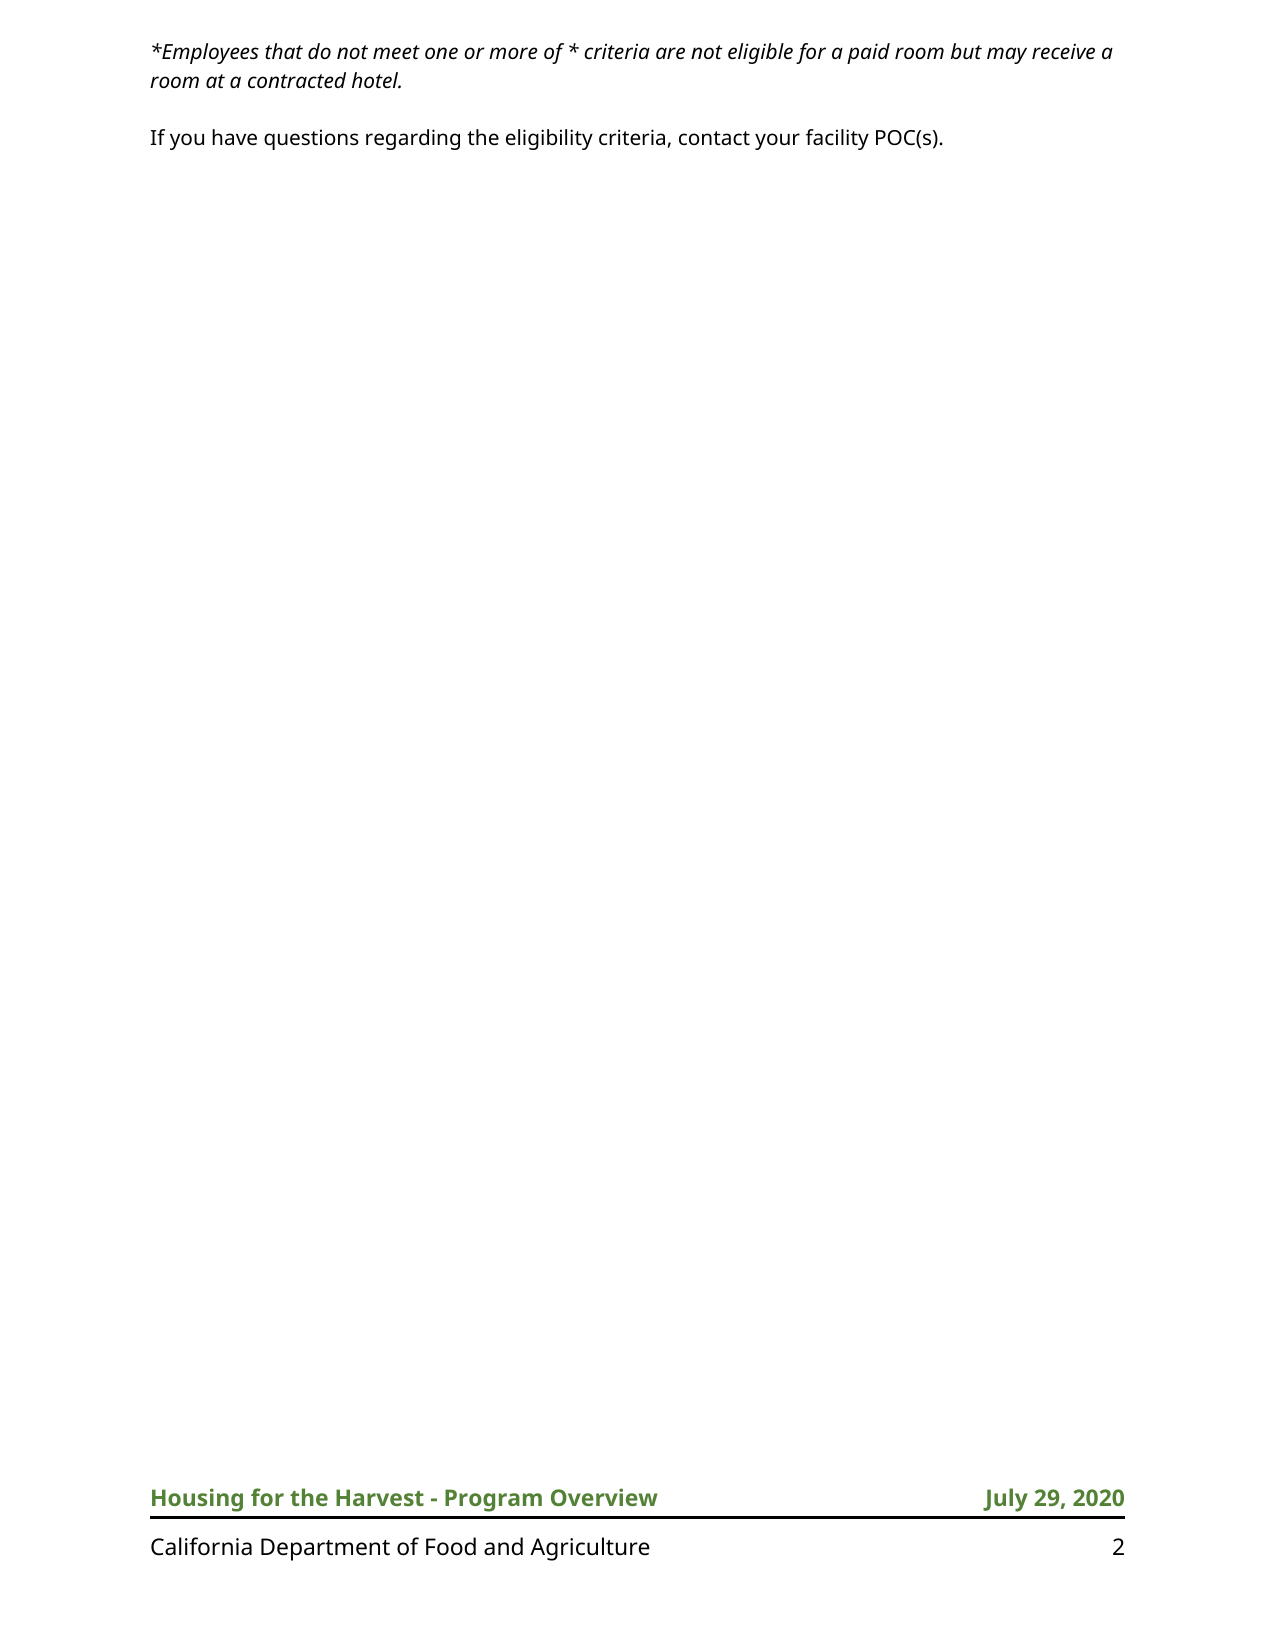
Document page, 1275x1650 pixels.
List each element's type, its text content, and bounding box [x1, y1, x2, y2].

text If you have questions regarding the eligibility criteria, contact your facility POC(s). [150, 123, 1125, 151]
text *Employees that do not meet one or more of * criteria are not eligible for a paid room but may receive a room at a contracted hotel. [150, 37, 1125, 94]
